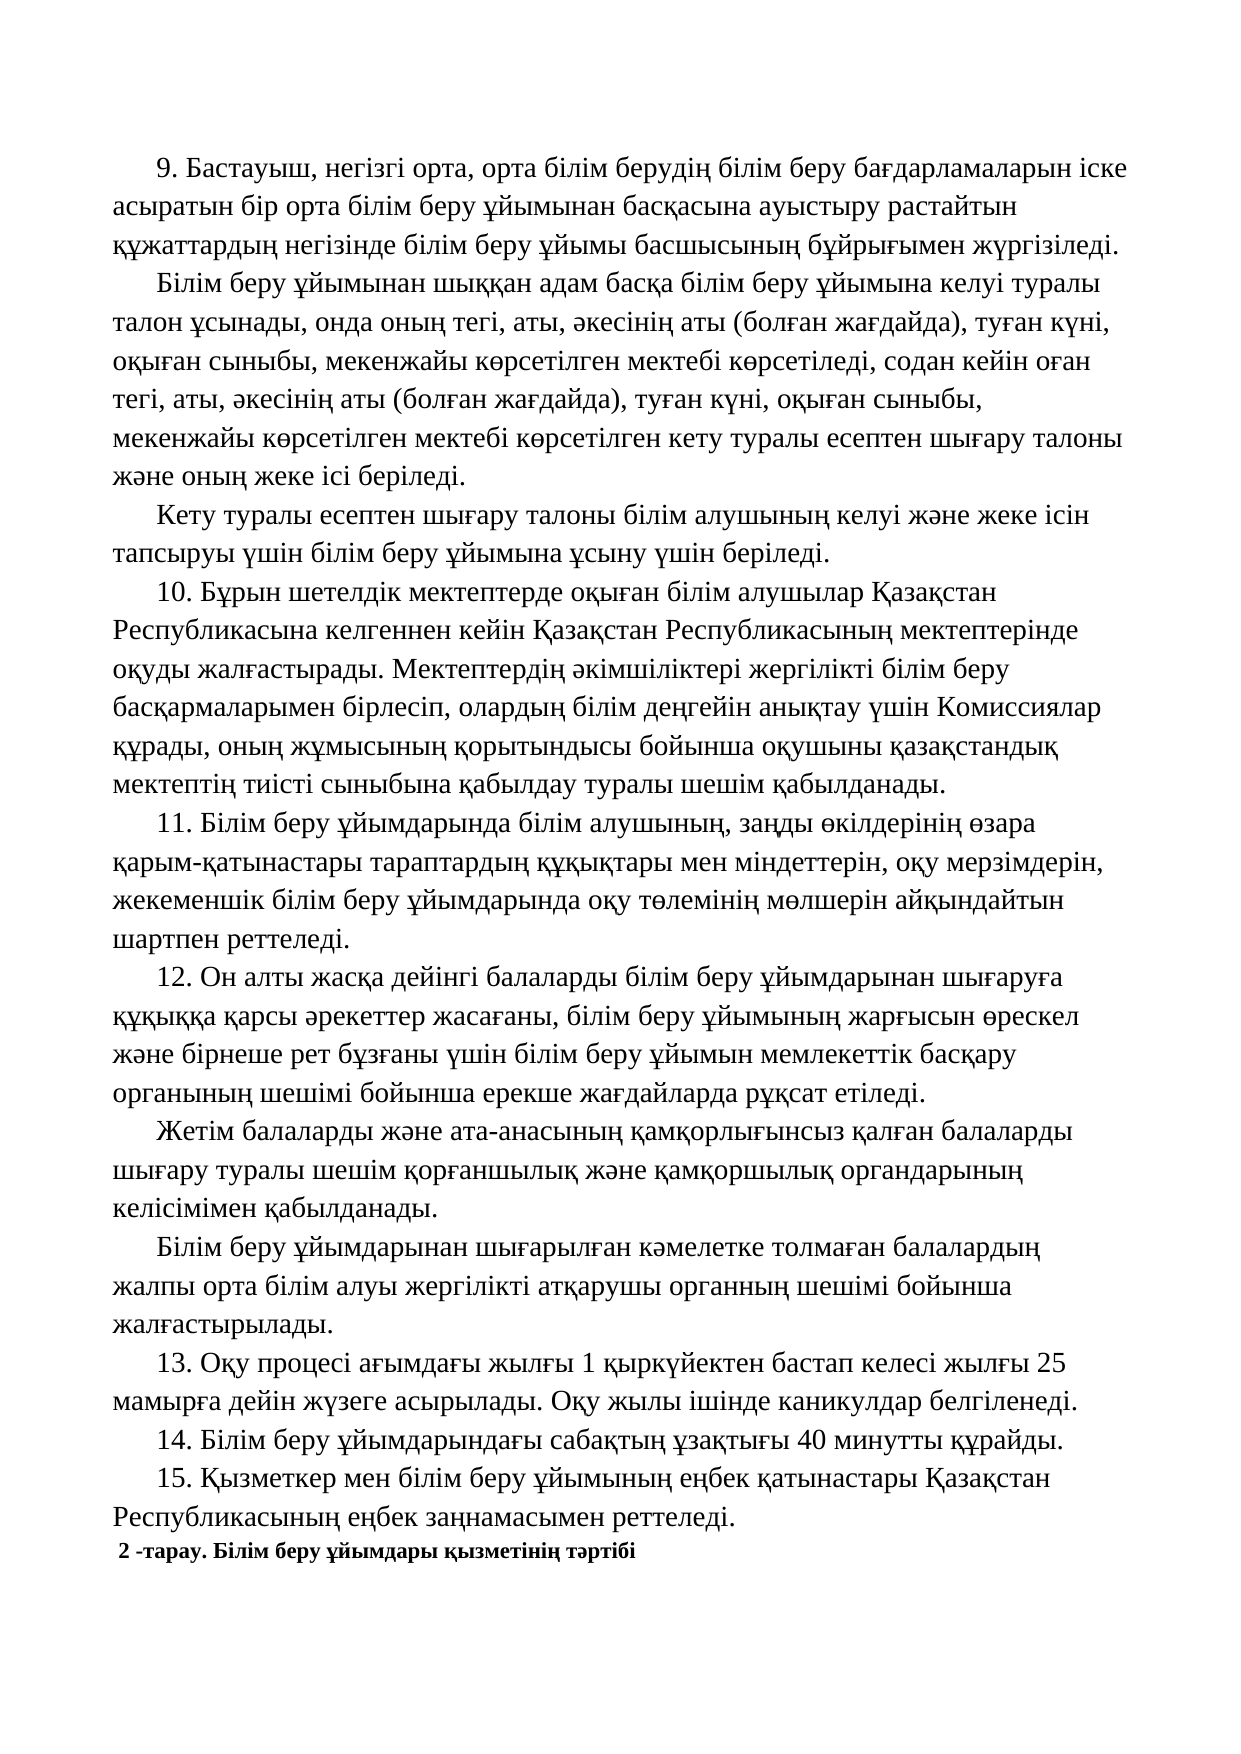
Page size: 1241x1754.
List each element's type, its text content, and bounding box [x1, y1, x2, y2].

text Кету туралы есептен шығару талоны білім алушының келуі және жеке ісін тапсыруы үшін білім беру ұйымына ұсыну үшін беріледі. [112, 497, 1128, 569]
text Білім беру ұйымдарынан шығарылған кәмелетке толмаған балалардың жалпы орта білім алуы жергілікті атқарушы органның шешімі бойынша жалғастырылады. [112, 1229, 1128, 1340]
text 10. Бұрын шетелдік мектептерде оқыған білім алушылар Қазақстан Республикасына келгеннен кейін Қазақстан Республикасының мектептерінде оқуды жалғастырады. Мектептердің әкімшіліктері жергілікті білім беру басқармаларымен бірлесіп, олардың білім деңгейін анықтау үшін Комиссиялар құрады, оның жұмысының қорытындысы бойынша оқушыны қазақстандық мектептің тиісті сыныбына қабылдау туралы шешім қабылданады. [112, 574, 1128, 800]
text 2 -тарау. Білім беру ұйымдары қызметінің тәртібі [112, 1537, 1128, 1564]
text Білім беру ұйымынан шыққан адам басқа білім беру ұйымына келуі туралы талон ұсынады, онда оның тегі, аты, әкесінің аты (болған жағдайда), туған күні, оқыған сыныбы, мекенжайы көрсетілген мектебі көрсетіледі, содан кейін оған тегі, аты, әкесінің аты (болған жағдайда), туған күні, оқыған сыныбы, мекенжайы көрсетілген мектебі көрсетілген кету туралы есептен шығару талоны және оның жеке ісі беріледі. [112, 266, 1128, 492]
text 14. Білім беру ұйымдарындағы сабақтың ұзақтығы 40 минутты құрайды. [112, 1422, 1128, 1455]
text 11. Білім беру ұйымдарында білім алушының, заңды өкілдерінің өзара қарым-қатынастары тараптардың құқықтары мен міндеттерін, оқу мерзімдерін, жекеменшік білім беру ұйымдарында оқу төлемінің мөлшерін айқындайтын шартпен реттеледі. [112, 805, 1128, 954]
text 13. Оқу процесі ағымдағы жылғы 1 қыркүйектен бастап келесі жылғы 25 мамырға дейін жүзеге асырылады. Оқу жылы ішінде каникулдар белгіленеді. [112, 1345, 1128, 1417]
text 9. Бастауыш, негізгі орта, орта білім берудің білім беру бағдарламаларын іске асыратын бір орта білім беру ұйымынан басқасына ауыстыру растайтын құжаттардың негізінде білім беру ұйымы басшысының бұйрығымен жүргізіледі. [112, 150, 1128, 261]
text 15. Қызметкер мен білім беру ұйымының еңбек қатынастары Қазақстан Республикасының еңбек заңнамасымен реттеледі. [112, 1460, 1128, 1532]
text Жетім балаларды және ата-анасының қамқорлығынсыз қалған балаларды шығару туралы шешім қорғаншылық және қамқоршылық органдарының келісімімен қабылданады. [112, 1113, 1128, 1224]
text 12. Он алты жасқа дейінгі балаларды білім беру ұйымдарынан шығаруға құқыққа қарсы әрекеттер жасағаны, білім беру ұйымының жарғысын өрескел және бірнеше рет бұзғаны үшін білім беру ұйымын мемлекеттік басқару органының шешімі бойынша ерекше жағдайларда рұқсат етіледі. [112, 959, 1128, 1108]
